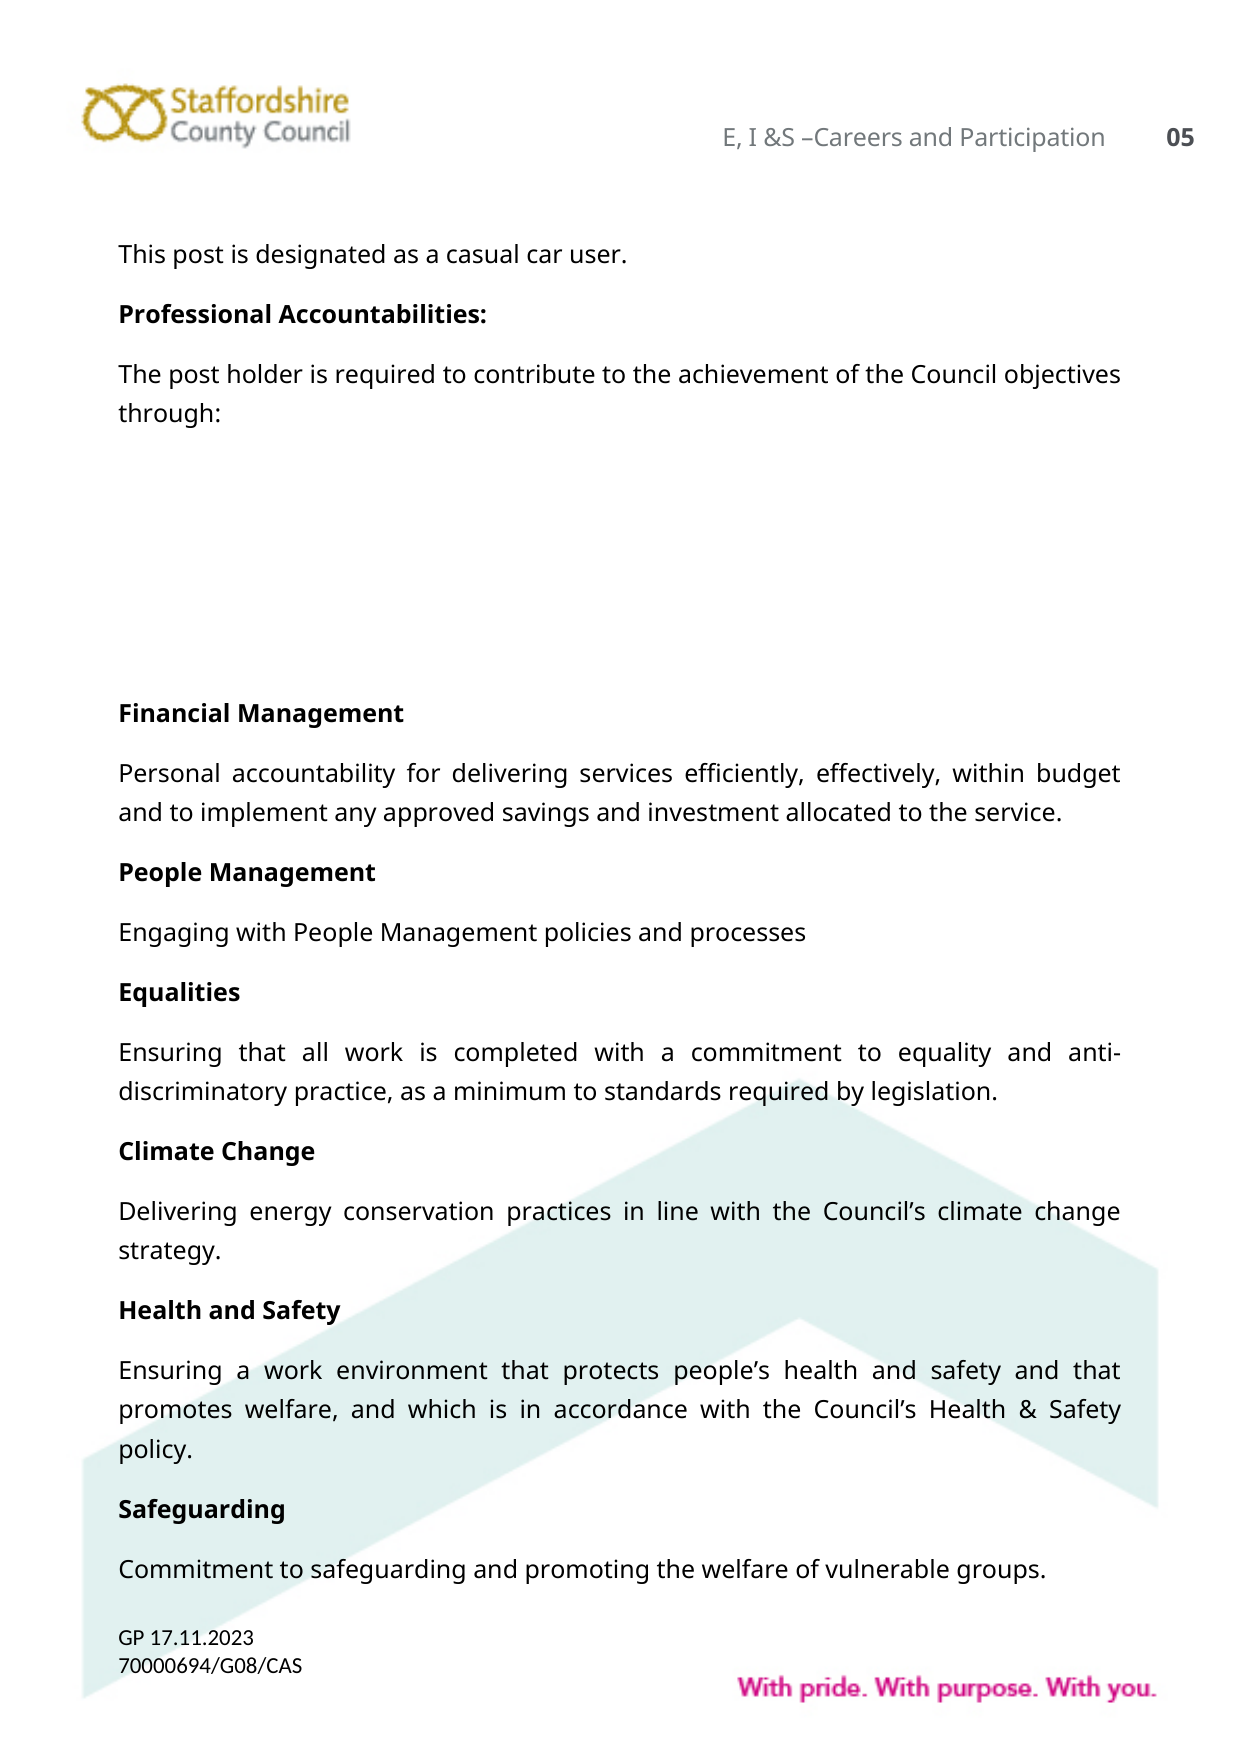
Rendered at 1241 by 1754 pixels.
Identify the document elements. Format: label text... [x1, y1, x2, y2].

text Delivering energy conservation practices in line with the Council’s climate change strategy. [118, 1194, 1122, 1267]
text People Management [118, 854, 1122, 889]
text Professional Accountabilities: [118, 296, 1122, 330]
picture [1, 3, 1240, 1754]
text This post is designated as a casual car user. [118, 236, 1122, 270]
text The post holder is required to contribute to the achievement of the Council objectives through: [118, 356, 1122, 429]
text Climate Change [118, 1134, 1122, 1168]
text Health and Safety [118, 1293, 1122, 1327]
text Ensuring a work environment that protects people’s health and safety and that promotes welfare, and which is in accordance with the Council’s Health & Safety policy. [118, 1353, 1122, 1465]
text Ensuring that all work is completed with a commitment to equality and anti-discriminatory practice, as a minimum to standards required by legislation. [118, 1034, 1122, 1108]
text Commitment to safeguarding and promoting the welfare of vulnerable groups. [118, 1551, 1122, 1585]
text Equalities [118, 974, 1122, 1009]
text Safeguarding [118, 1491, 1122, 1525]
text Financial Management [118, 695, 1122, 729]
text Engaging with People Management policies and processes [118, 914, 1122, 949]
text Personal accountability for delivering services efficiently, effectively, within budget and to implement any approved savings and investment allocated to the service. [118, 755, 1122, 829]
